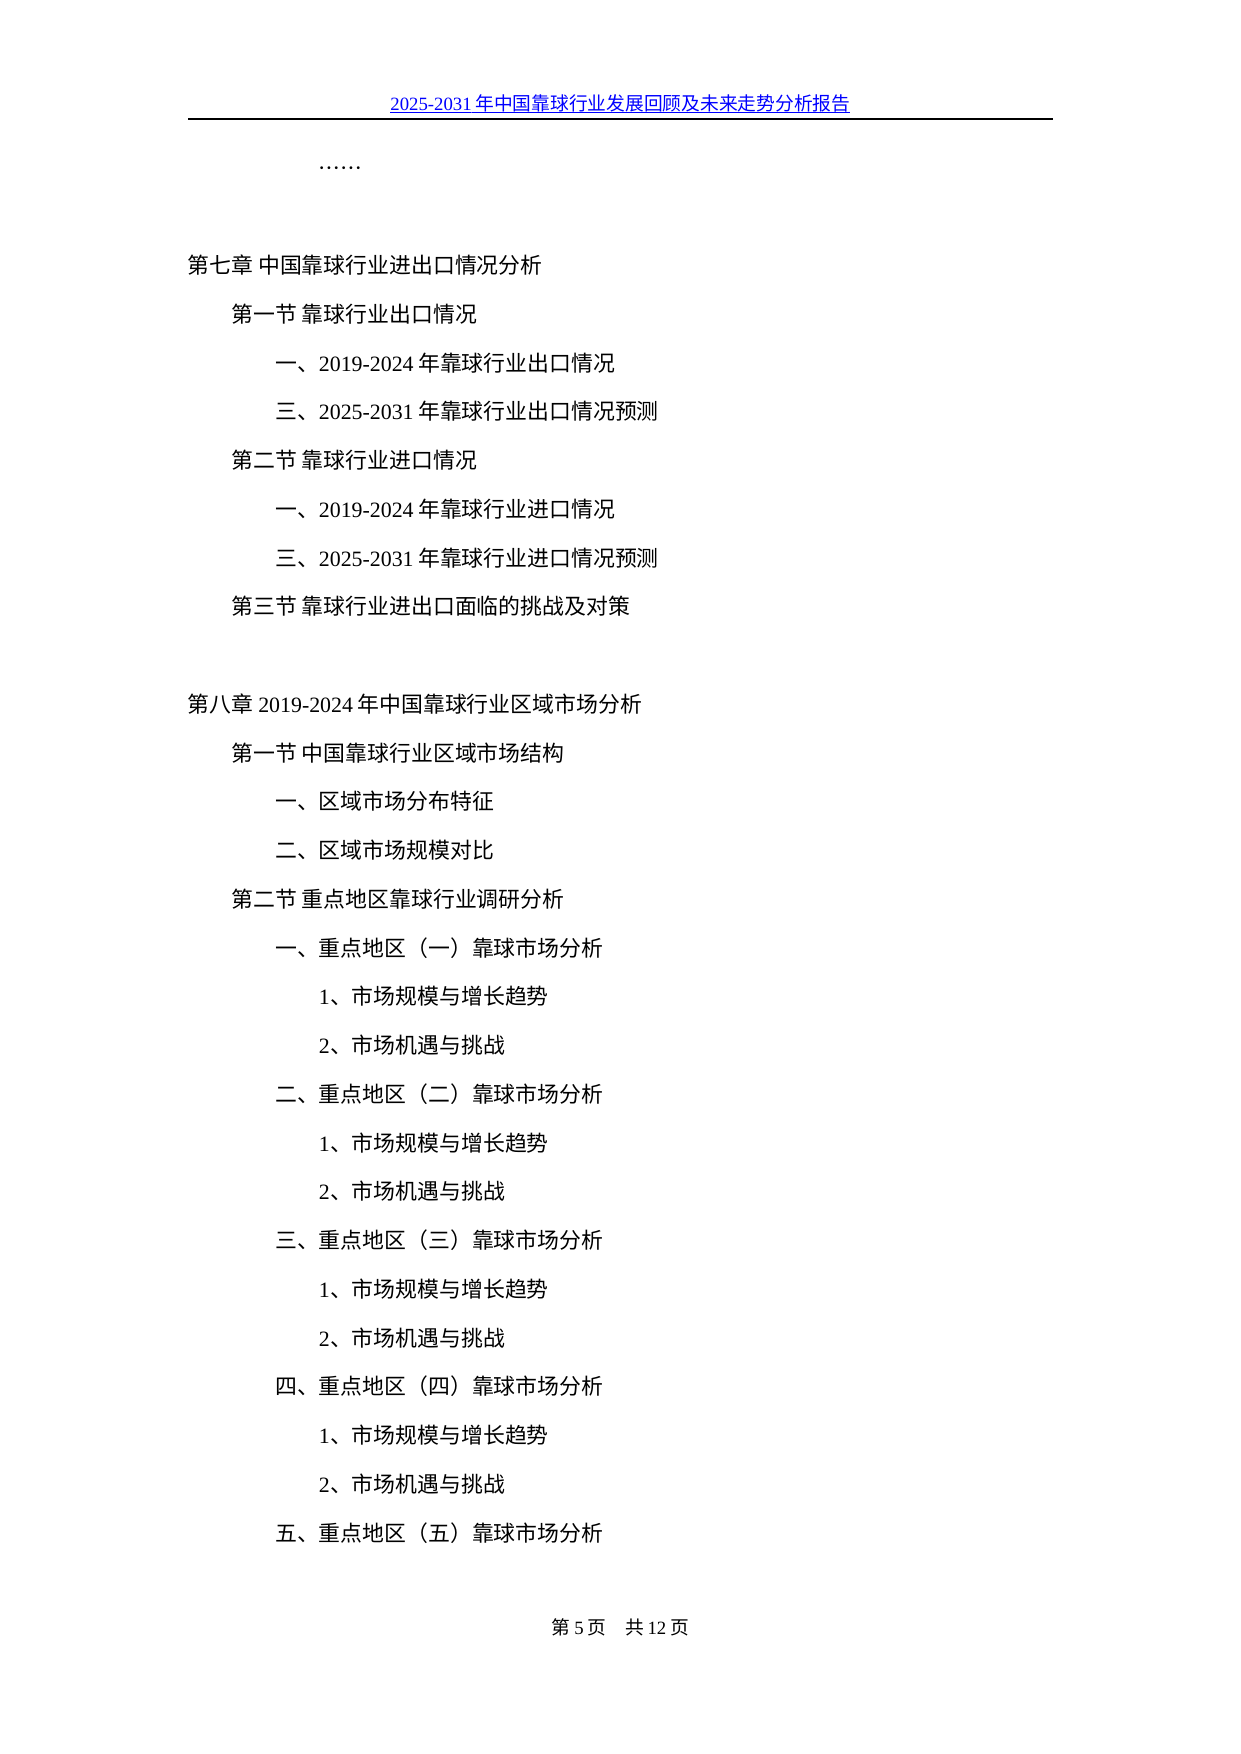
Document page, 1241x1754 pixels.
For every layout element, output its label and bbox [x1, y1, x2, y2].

text [187, 150, 1053, 1548]
